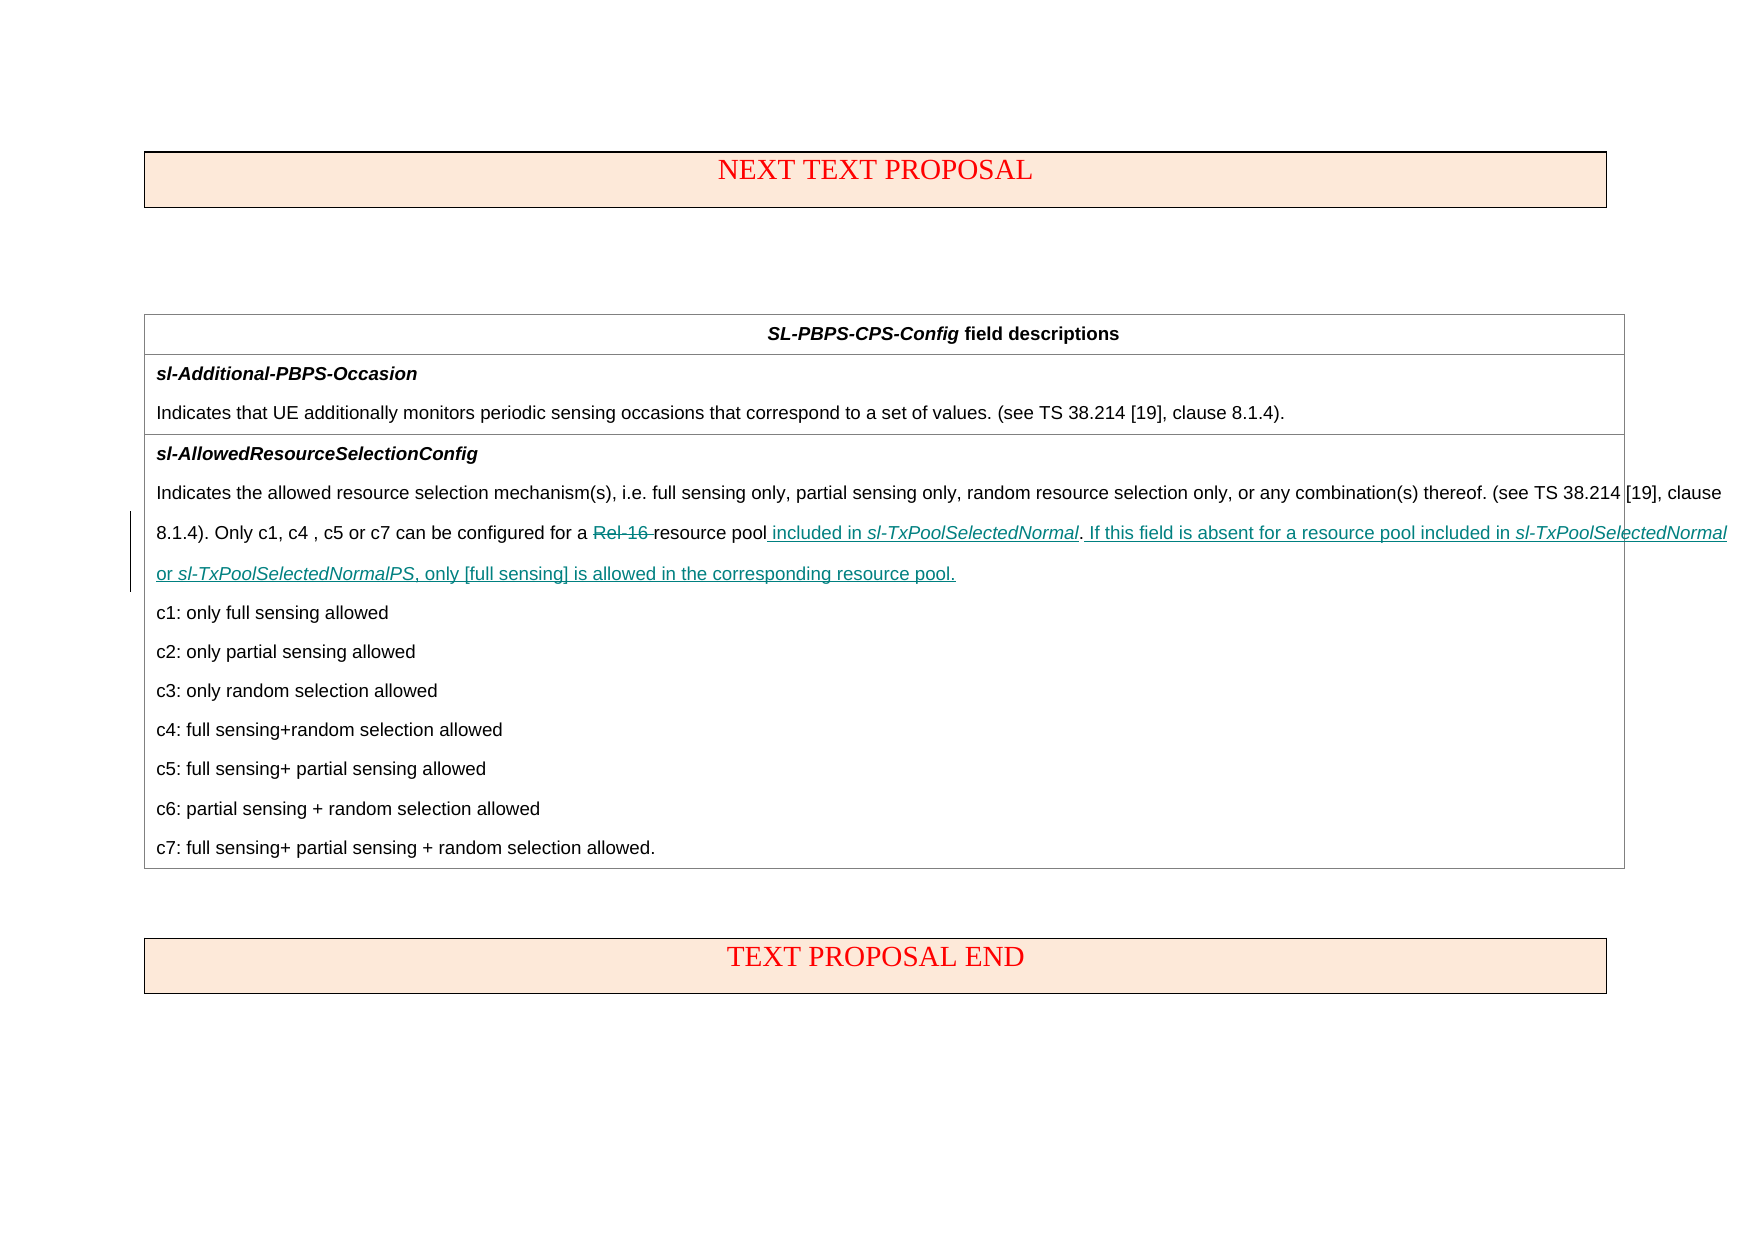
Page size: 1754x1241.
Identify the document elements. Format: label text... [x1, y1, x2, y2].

table_cell sl-Additional-PBPS-Occasion Indicates that UE additionally monitors periodic sensing occasions that correspond to a set of values. (see TS 38.214 [19], clause 8.1.4). [145, 355, 1624, 433]
table_header NEXT TEXT PROPOSAL [145, 153, 1606, 207]
table_cell sl-AllowedResourceSelectionConfig Indicates the allowed resource selection mechanism(s), i.e. full sensing only, partial sensing only, random resource selection only, or any combination(s) thereof. (see TS 38.214 [19], clause 8.1.4). Only c1, c4 , c5 or c7 can be configured for a resource pool. c1: only full sensing allowed c2: only partial sensing allowed c3: only random selection allowed c4: full sensing+random selection allowed c5: full sensing+ partial sensing allowed c6: partial sensing + random selection allowed c7: full sensing+ partial sensing + random selection allowed. [145, 435, 1624, 868]
table_header TEXT PROPOSAL END [145, 939, 1606, 993]
table_header SL-PBPS-CPS-Config field descriptions [145, 315, 1624, 354]
